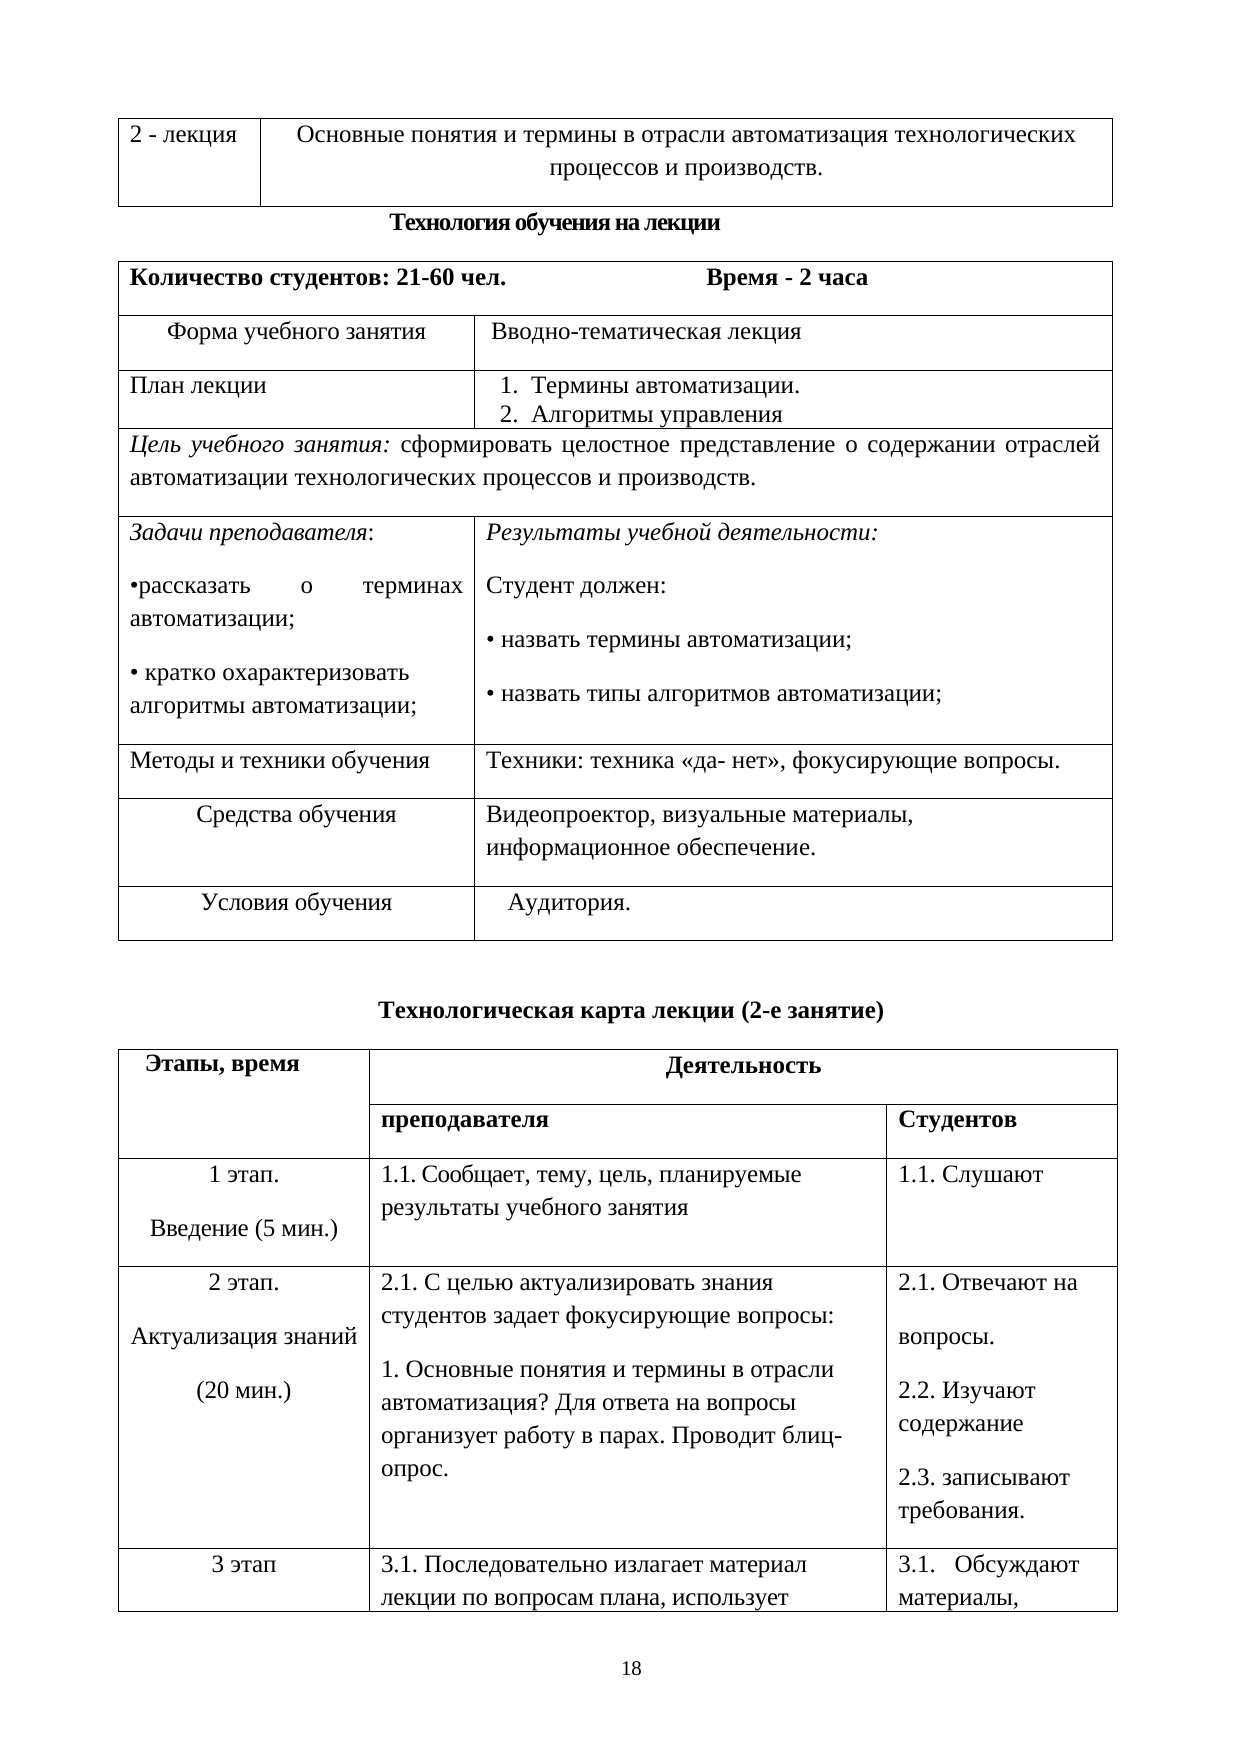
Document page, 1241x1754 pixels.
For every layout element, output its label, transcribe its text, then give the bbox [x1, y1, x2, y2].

text Технология обучения на лекции [389, 207, 1144, 235]
table_cell 2 этап. Актуализация знаний (20 мин.) [119, 1267, 369, 1548]
table_cell Техники: техника «да- нет», фокусирующие вопросы. [475, 745, 1112, 798]
table_cell Средства обучения [119, 799, 474, 886]
table_cell План лекции [119, 371, 474, 428]
table_header Этапы, время [119, 1050, 369, 1158]
table_cell Студентов [887, 1105, 1117, 1158]
table_cell 2.1. Отвечают на вопросы. 2.2. Изучают содержание 2.3. записывают требования. [887, 1267, 1117, 1548]
table_cell Термины автоматизации. Алгоритмы управления [475, 371, 1112, 428]
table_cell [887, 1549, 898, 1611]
table_header Количество студентов: 21-60 чел. Время - 2 часа [119, 262, 1112, 315]
table_cell 1.1. Слушают [887, 1159, 1117, 1266]
table_header Деятельность [370, 1050, 1117, 1103]
table_cell преподавателя [370, 1105, 886, 1158]
table_cell Условия обучения [119, 887, 474, 940]
table_cell Задачи преподавателя: •рассказать о терминах автоматизации; • кратко охарактеризовать алгоритмы автоматизации; [119, 517, 474, 744]
table_cell Видеопроектор, визуальные материалы, информационное обеспечение. [475, 799, 1112, 886]
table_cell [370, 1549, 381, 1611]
table_cell Результаты учебной деятельности: Студент должен: • назвать термины автоматизации; • назвать типы алгоритмов автоматизации; [475, 517, 1112, 744]
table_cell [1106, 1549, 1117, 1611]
table_cell Форма учебного занятия [119, 316, 474, 369]
table_header Основные понятия и термины в отрасли автоматизация технологических процессов и производств. [261, 119, 1112, 206]
table_header 2 - лекция [119, 119, 260, 206]
table_cell Цель учебного занятия: сформировать целостное представление о содержании отраслей автоматизации технологических процессов и производств. [119, 429, 1112, 516]
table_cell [119, 1549, 369, 1611]
table_cell 1.1. Сообщает, тему, цель, планируемые результаты учебного занятия [370, 1159, 886, 1266]
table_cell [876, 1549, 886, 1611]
table_cell 1 этап. Введение (5 мин.) [119, 1159, 369, 1266]
table_cell Аудитория. [475, 887, 1112, 940]
text Технологическая карта лекции (2-е занятие) [118, 995, 1144, 1024]
table_cell Методы и техники обучения [119, 745, 474, 798]
table_cell Вводно-тематическая лекция [475, 316, 1112, 369]
table_cell 2.1. С целью актуализировать знания студентов задает фокусирующие вопросы: 1. Основные понятия и термины в отрасли автоматизация? Для ответа на вопросы организует работу в парах. Проводит блиц-опрос. [370, 1267, 886, 1548]
